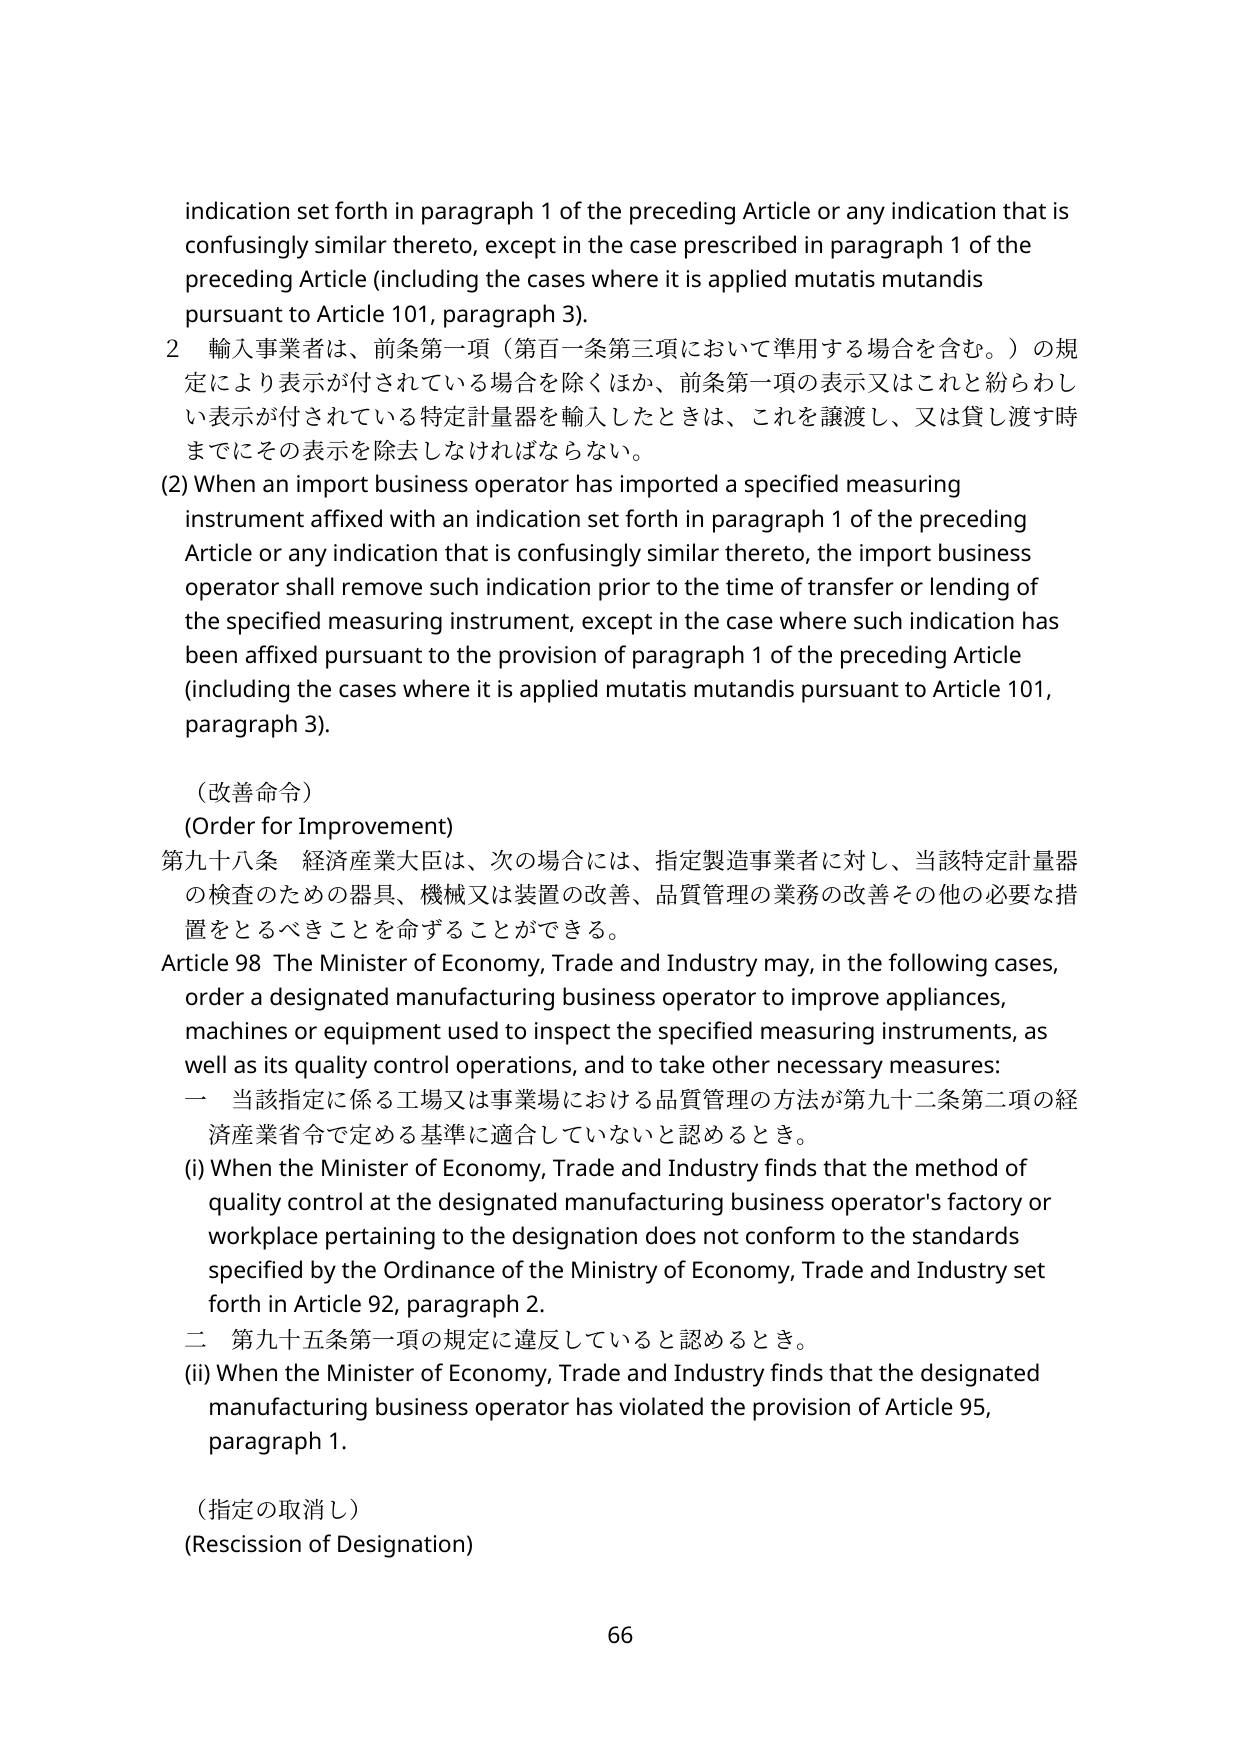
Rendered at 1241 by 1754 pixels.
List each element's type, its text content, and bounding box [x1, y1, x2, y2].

text 二 第九十五条第一項の規定に違反していると認めるとき。 [184, 1321, 1079, 1355]
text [161, 194, 1079, 330]
text （指定の取消し） [184, 1492, 1079, 1526]
text ２ 輸入事業者は、前条第一項（第百一条第三項において準用する場合を含む。）の規定により表示が付されている場合を除くほか、前条第一項の表示又はこれと紛らわしい表示が付されている特定計量器を輸入したときは、これを譲渡し、又は貸し渡す時までにその表示を除去しなければならない。 [161, 330, 1079, 467]
text 一 当該指定に係る工場又は事業場における品質管理の方法が第九十二条第二項の経済産業省令で定める基準に適合していないと認めるとき。 [184, 1082, 1079, 1150]
text Article 98 The Minister of Economy, Trade and Industry may, in the following cases, order a designated manufacturing business operator to improve appliances, machines or equipment used to inspect the specified measuring instruments, as well as its quality control operations, and to take other necessary measures: [161, 945, 1079, 1082]
text (Order for Improvement) [184, 809, 1079, 843]
text (Rescission of Designation) [184, 1526, 1079, 1560]
text (2) When an import business operator has imported a specified measuring instrument affixed with an indication set forth in paragraph 1 of the preceding Article or any indication that is confusingly similar thereto, the import business operator shall remove such indication prior to the time of transfer or lending of the specified measuring instrument, except in the case where such indication has been affixed pursuant to the provision of paragraph 1 of the preceding Article (including the cases where it is applied mutatis mutandis pursuant to Article 101, paragraph 3). [161, 467, 1079, 740]
text (ii) When the Minister of Economy, Trade and Industry finds that the designated manufacturing business operator has violated the provision of Article 95, paragraph 1. [184, 1355, 1079, 1458]
text （改善命令） [184, 774, 1079, 809]
text (i) When the Minister of Economy, Trade and Industry finds that the method of quality control at the designated manufacturing business operator's factory or workplace pertaining to the designation does not conform to the standards specified by the Ordinance of the Ministry of Economy, Trade and Industry set forth in Article 92, paragraph 2. [184, 1150, 1079, 1321]
text 第九十八条 経済産業大臣は、次の場合には、指定製造事業者に対し、当該特定計量器の検査のための器具、機械又は装置の改善、品質管理の業務の改善その他の必要な措置をとるべきことを命ずることができる。 [161, 843, 1079, 945]
